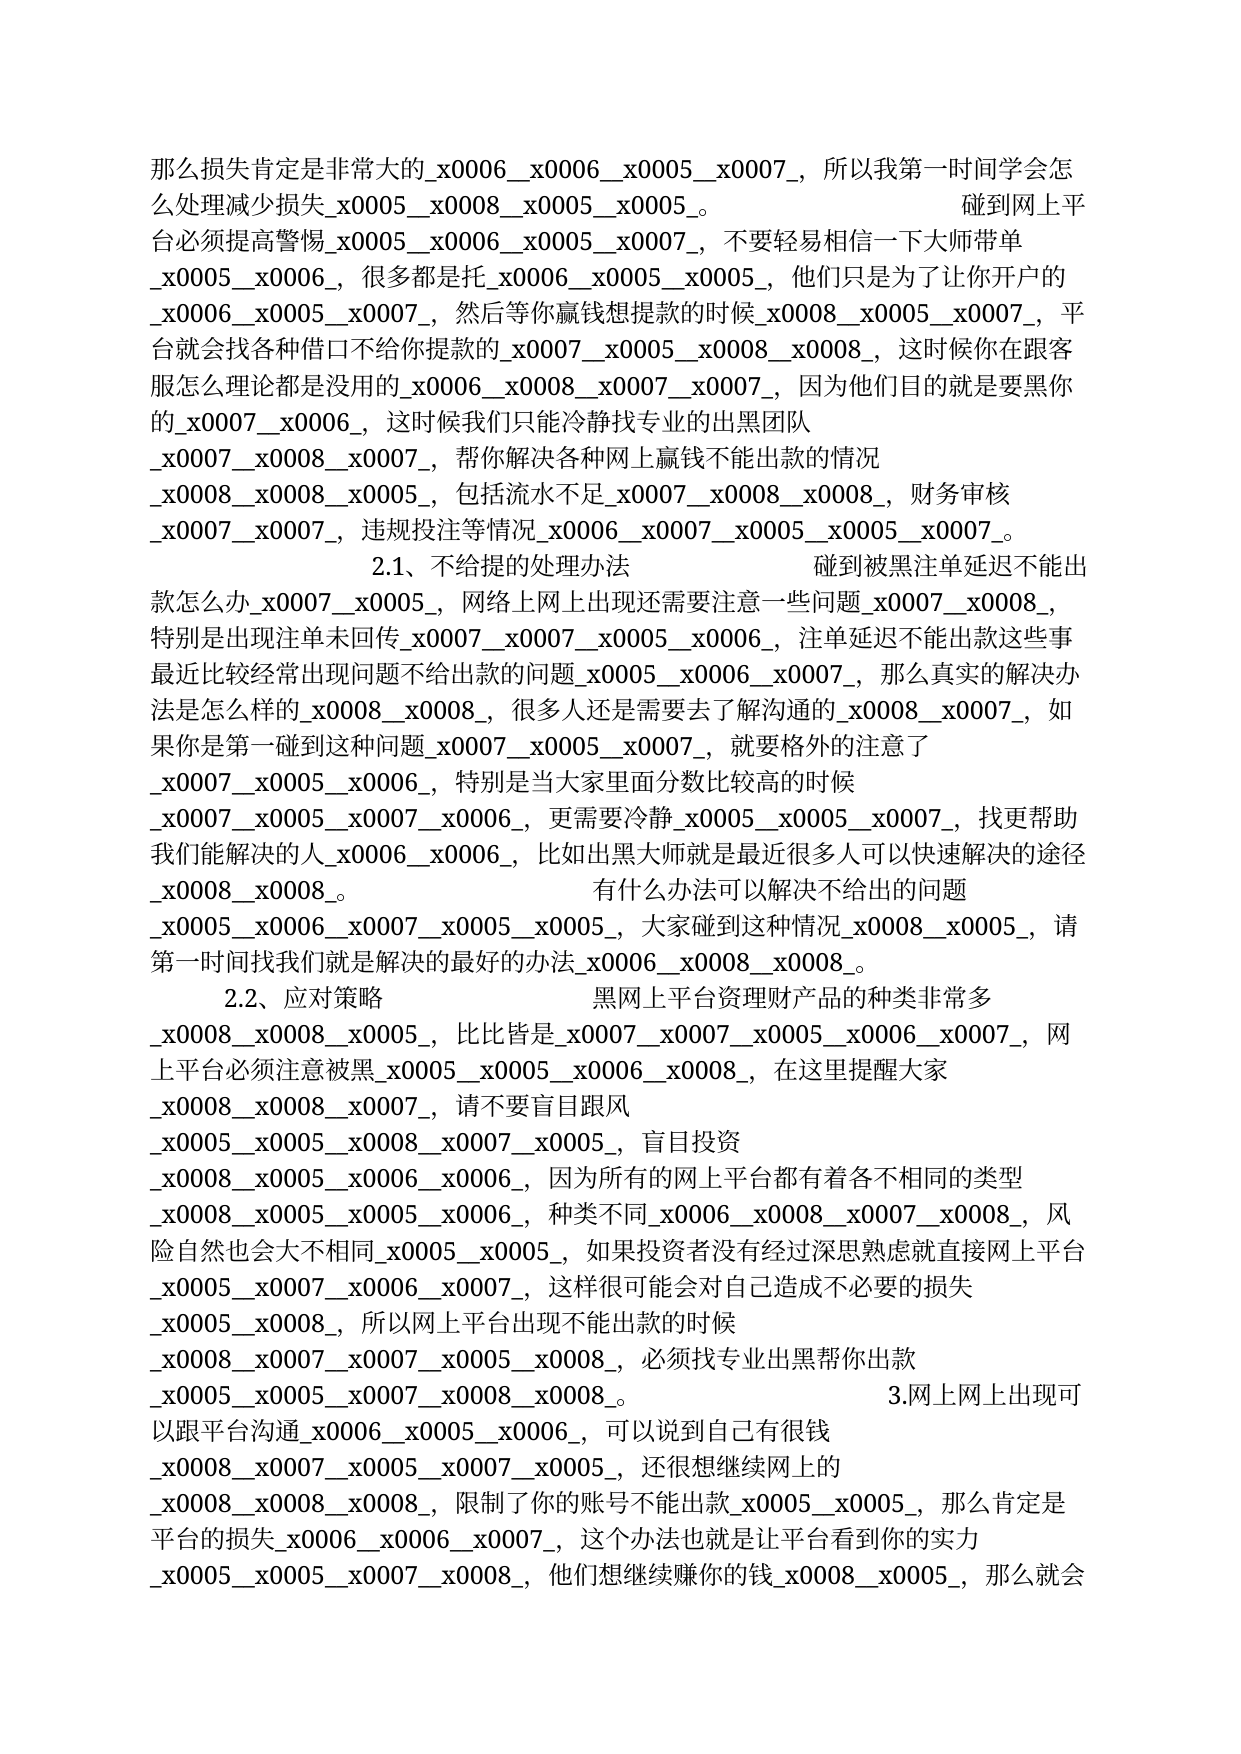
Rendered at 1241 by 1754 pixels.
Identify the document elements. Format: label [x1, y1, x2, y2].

text [150, 150, 1090, 1592]
